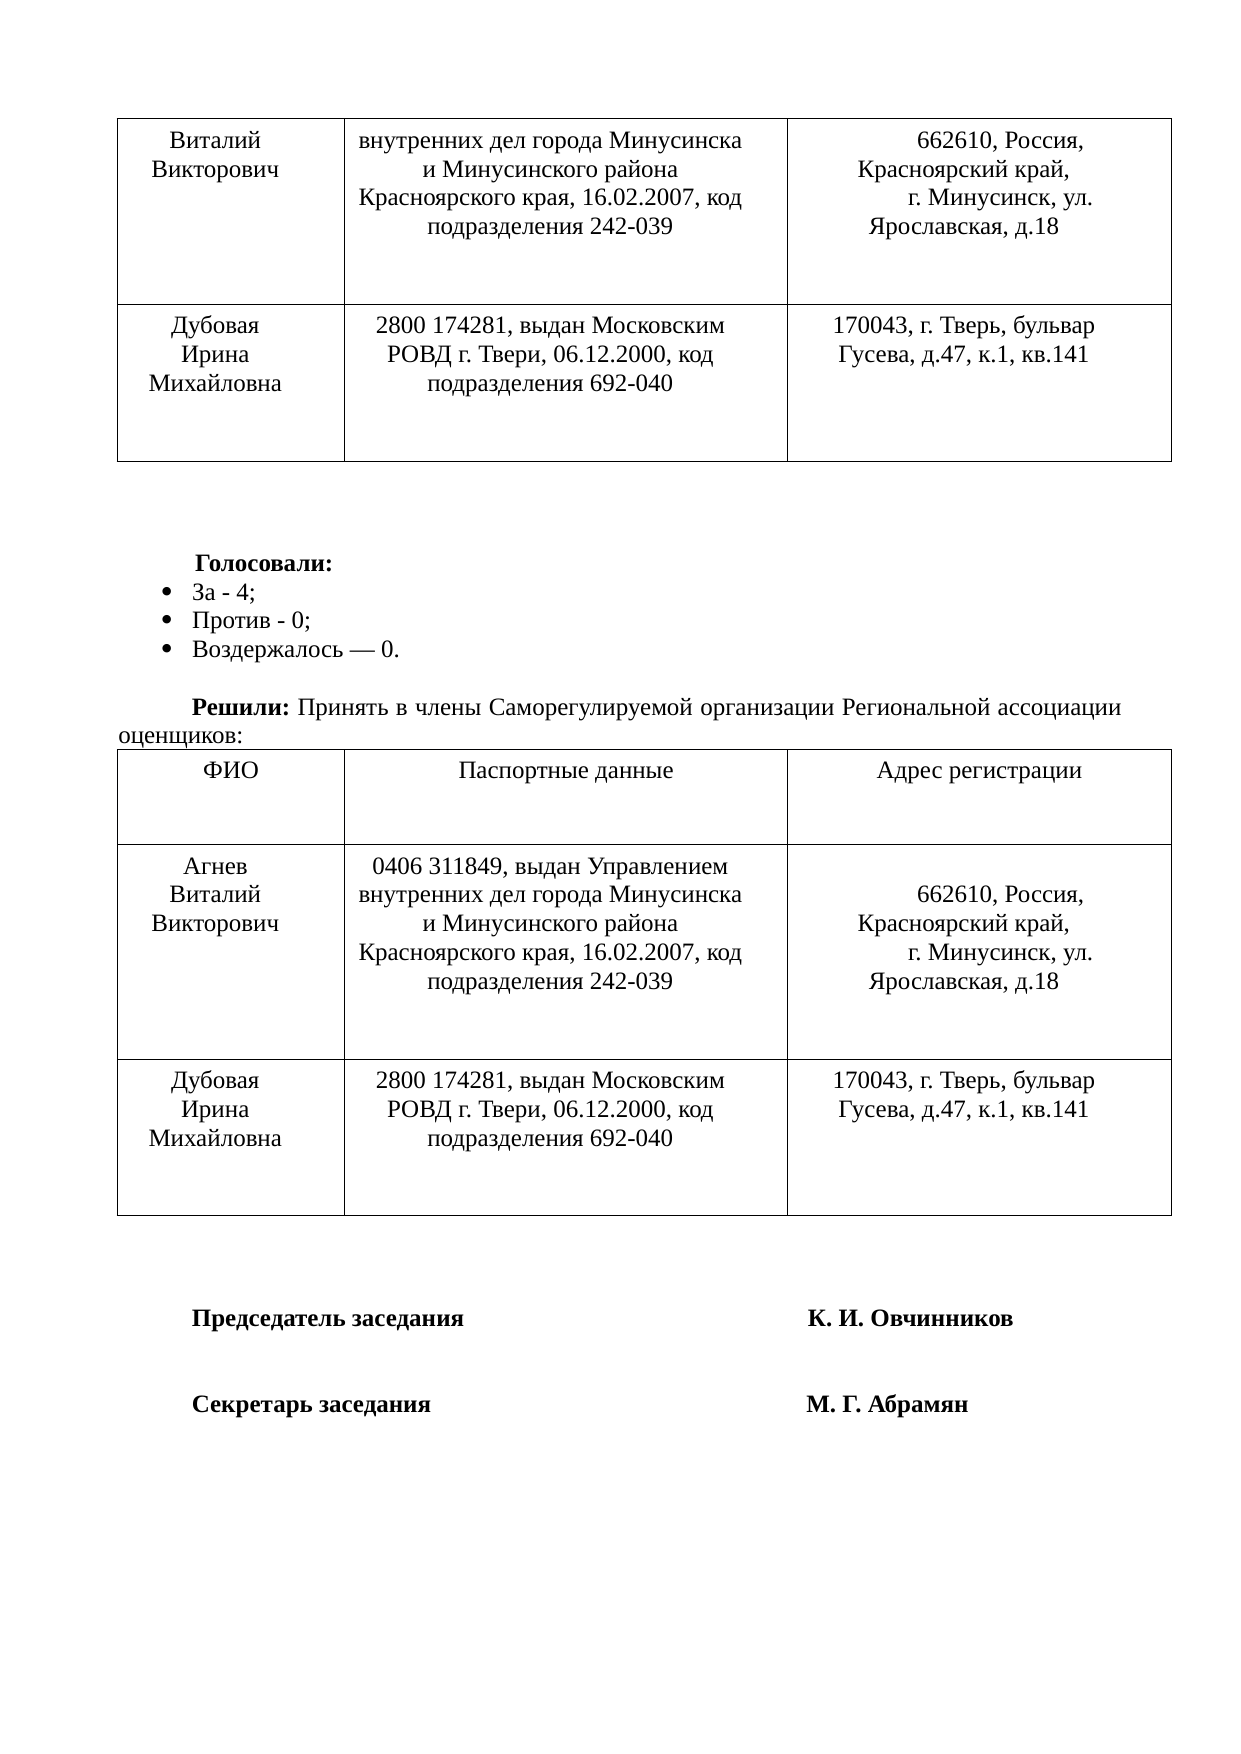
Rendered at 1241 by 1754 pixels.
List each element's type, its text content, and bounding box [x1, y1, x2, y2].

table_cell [118, 119, 344, 304]
table_header Адрес регистрации [788, 750, 1171, 844]
table_cell 662610, Россия, Красноярский край, г. Минусинск, ул. Ярославская, д.18 [788, 845, 1171, 1058]
table_cell 0406 311849, выдан Управлением внутренних дел города Минусинска и Минусинского района Красноярского края, 16.02.2007, код подразделения 242-039 [345, 845, 787, 1058]
table_cell 170043, г. Тверь, бульвар Гусева, д.47, к.1, кв.141 [788, 305, 1171, 461]
table_cell Дубовая Ирина Михайловна [118, 1060, 344, 1215]
table_cell 2800 174281, выдан Московским РОВД г. Твери, 06.12.2000, код подразделения 692-040 [345, 1060, 787, 1215]
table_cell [345, 119, 787, 304]
text Голосовали: [118, 548, 1122, 577]
list Воздержалось — 0. [162, 634, 1122, 663]
table_cell 2800 174281, выдан Московским РОВД г. Твери, 06.12.2000, код подразделения 692-040 [345, 305, 787, 461]
text Секретарь заседания М. Г. Абрамян [118, 1389, 1122, 1418]
table_header Паспортные данные [345, 750, 787, 844]
text Решили: Принять в члены Саморегулируемой организации Региональной ассоциации оценщиков: [118, 692, 1122, 749]
table_header ФИО [118, 750, 344, 844]
table_cell Агнев Виталий Викторович [118, 845, 344, 1058]
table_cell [788, 119, 1171, 304]
list Против - 0; [162, 606, 1122, 634]
table_cell 170043, г. Тверь, бульвар Гусева, д.47, к.1, кв.141 [788, 1060, 1171, 1215]
table_cell Дубовая Ирина Михайловна [118, 305, 344, 461]
text Председатель заседания К. И. Овчинников [118, 1303, 1122, 1331]
list За - 4; [162, 577, 1122, 606]
